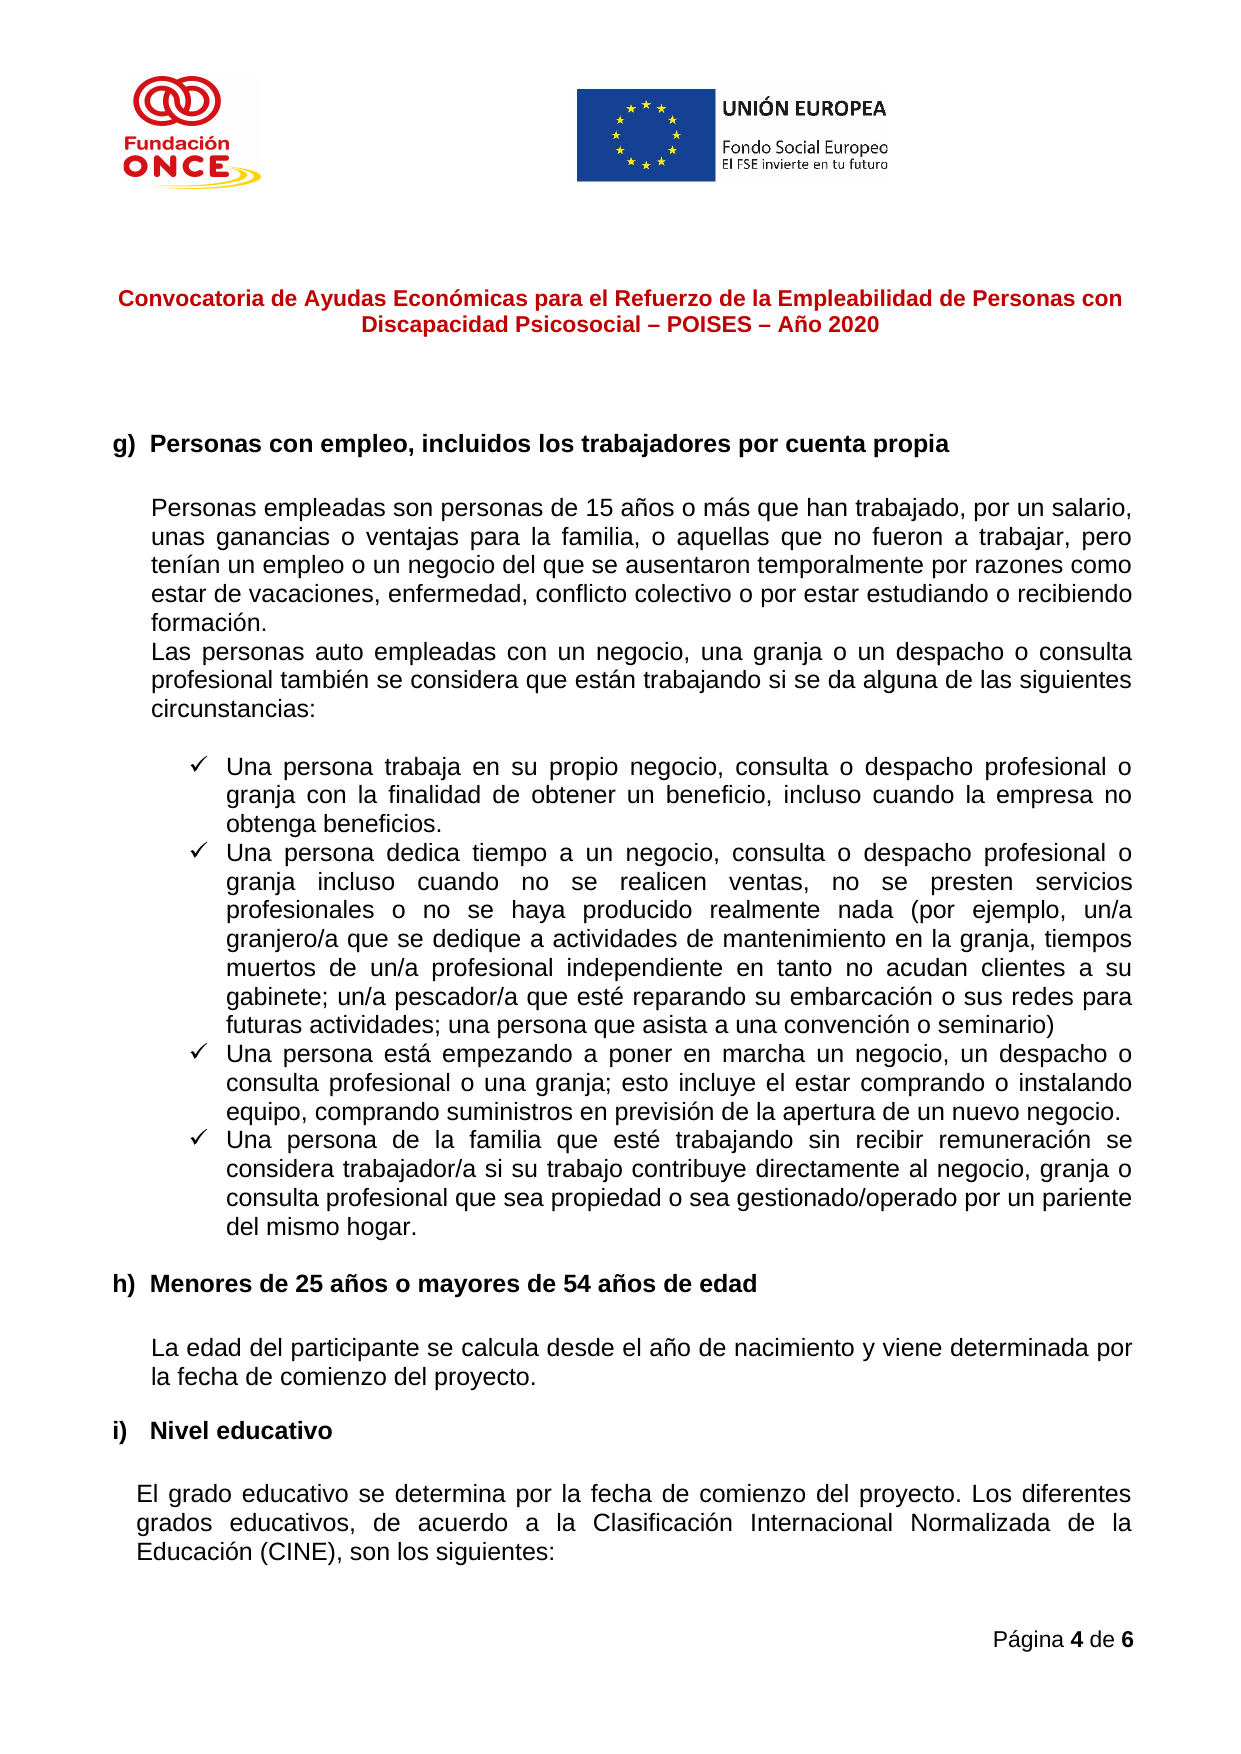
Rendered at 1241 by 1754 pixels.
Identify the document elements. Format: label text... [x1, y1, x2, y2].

list Una persona de la familia que esté trabajando sin recibir remuneración se considera trabajador/a si su trabajo contribuye directamente al negocio, granja o consulta profesional que sea propiedad o sea gestionado/operado por un pariente del mismo hogar. [188, 1126, 1134, 1241]
list Una persona está empezando a poner en marcha un negocio, un despacho o consulta profesional o una granja; esto incluye el estar comprando o instalando equipo, comprando suministros en previsión de la apertura de un nuevo negocio. [188, 1039, 1134, 1126]
picture [574, 85, 888, 184]
text El grado educativo se determina por la fecha de comienzo del proyecto. Los diferentes grados educativos, de acuerdo a la Clasificación Internacional Normalizada de la Educación (CINE), son los siguientes: [136, 1479, 1134, 1566]
text Personas empleadas son personas de 15 años o más que han trabajado, por un salario, unas ganancias o ventajas para la familia, o aquellas que no fueron a trabajar, pero tenían un empleo o un negocio del que se ausentaron temporalmente por razones como estar de vacaciones, enfermedad, conflicto colectivo o por estar estudiando o recibiendo formación. [151, 493, 1134, 636]
list Menores de 25 años o mayores de 54 años de edad [112, 1269, 1134, 1298]
list Personas con empleo, incluidos los trabajadores por cuenta propia [112, 429, 1134, 458]
list Una persona dedica tiempo a un negocio, consulta o despacho profesional o granja incluso cuando no se realicen ventas, no se presten servicios profesionales o no se haya producido realmente nada (por ejemplo, un/a granjero/a que se dedique a actividades de mantenimiento en la granja, tiempos muertos de un/a profesional independiente en tanto no acudan clientes a su gabinete; un/a pescador/a que esté reparando su embarcación o sus redes para futuras actividades; una persona que asista a una convención o seminario) [188, 838, 1134, 1039]
picture [123, 76, 261, 189]
list Una persona trabaja en su propio negocio, consulta o despacho profesional o granja con la finalidad de obtener un beneficio, incluso cuando la empresa no obtenga beneficios. [188, 751, 1134, 838]
text La edad del participante se calcula desde el año de nacimiento y viene determinada por la fecha de comienzo del proyecto. [151, 1333, 1134, 1391]
list Nivel educativo [112, 1416, 1134, 1444]
text Las personas auto empleadas con un negocio, una granja o un despacho o consulta profesional también se considera que están trabajando si se da alguna de las siguientes circunstancias: [151, 636, 1134, 723]
